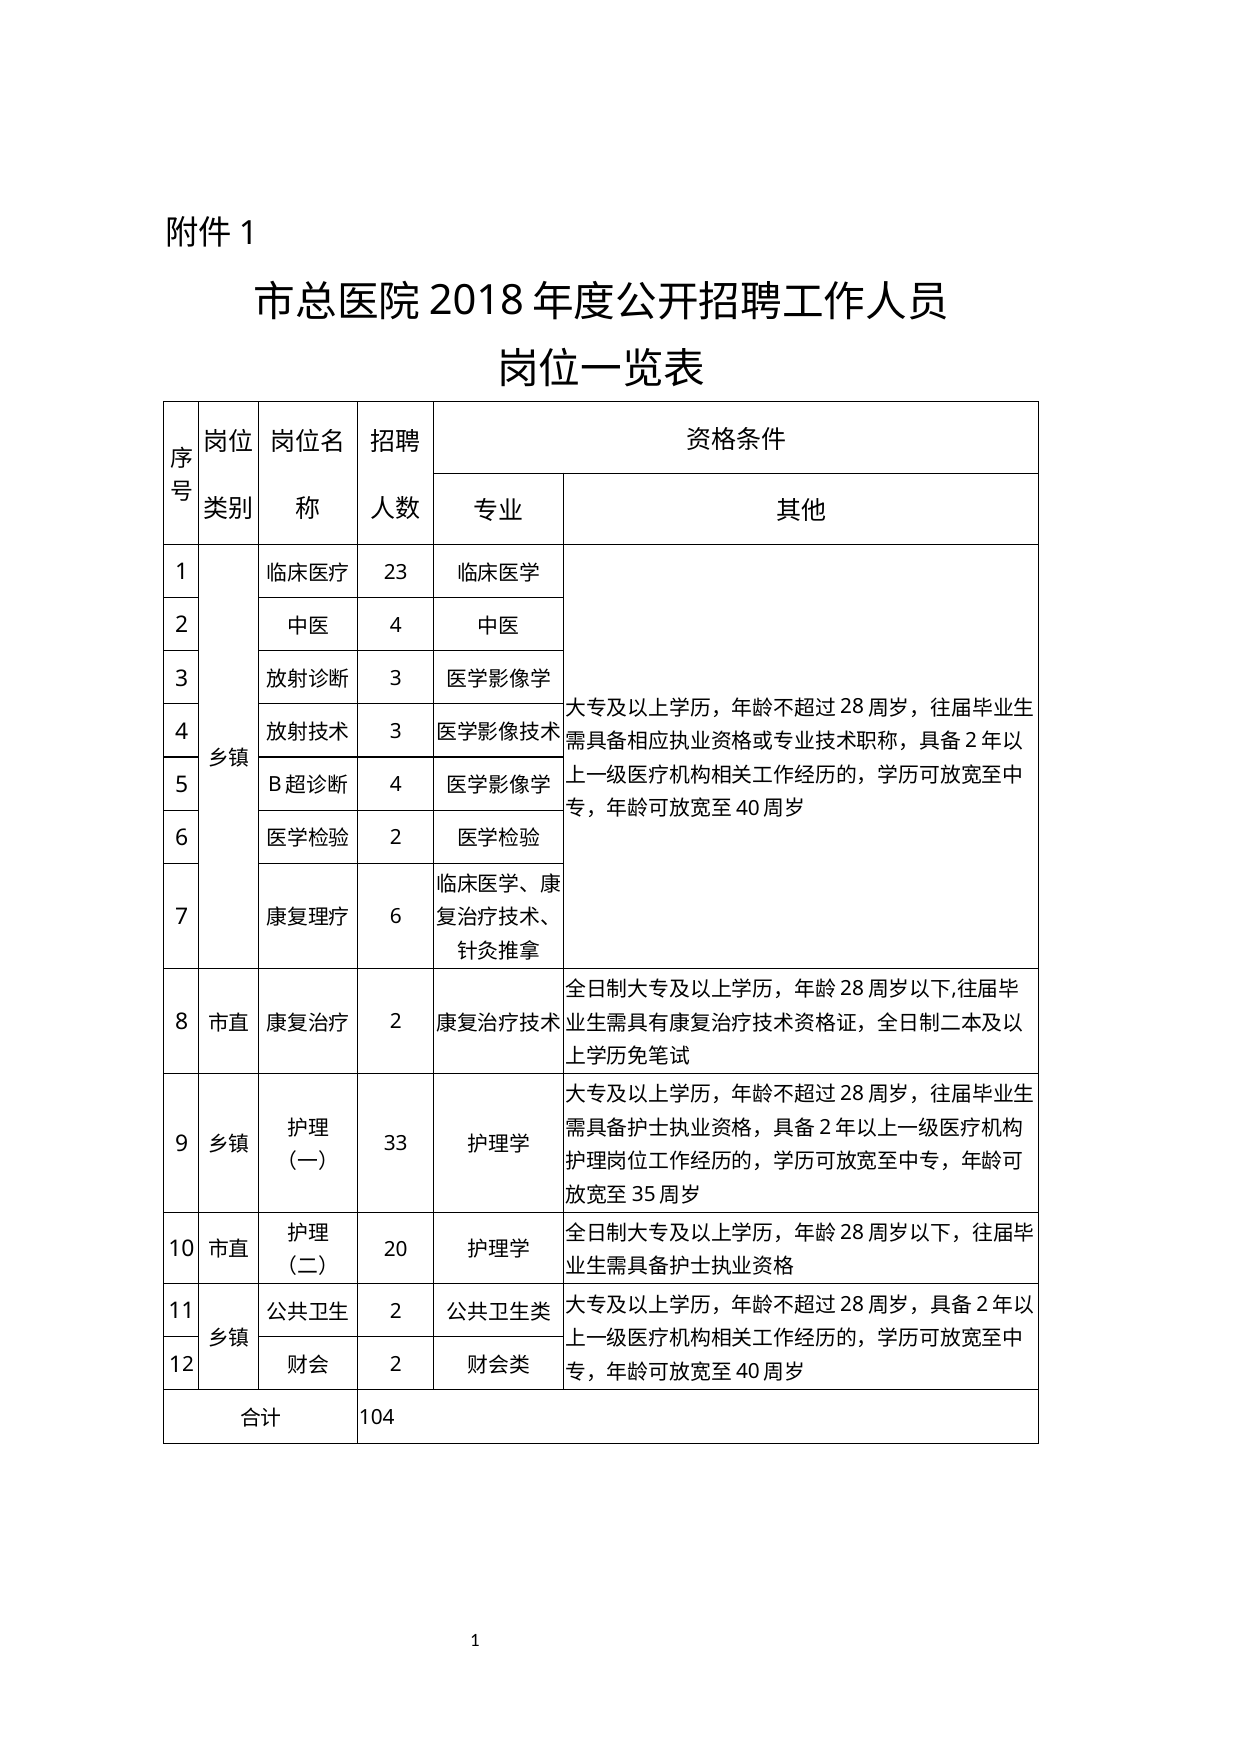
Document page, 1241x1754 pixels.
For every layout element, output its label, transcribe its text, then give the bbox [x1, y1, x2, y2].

table_cell 合计 [164, 1390, 357, 1442]
table_cell 医学检验 [259, 811, 357, 863]
table_cell 岗位类别 [199, 402, 258, 544]
table_cell 岗位名称 [259, 402, 357, 544]
table_cell 乡镇 [199, 1074, 258, 1212]
table_cell 招聘人数 [358, 402, 433, 544]
table_cell 10 [164, 1213, 198, 1283]
table_cell 2 [358, 1284, 433, 1336]
table_cell 其他 [564, 474, 1038, 544]
table_cell 公共卫生 [259, 1284, 357, 1336]
table_cell 序号 [164, 402, 198, 544]
table_cell 医学影像技术 [434, 704, 563, 756]
table_cell 2 [358, 969, 433, 1073]
table_cell 市直 [199, 1213, 258, 1283]
table_cell 33 [358, 1074, 433, 1212]
table_cell 2 [358, 1337, 433, 1389]
table_cell 公共卫生类 [434, 1284, 563, 1336]
table_cell 放射诊断 [259, 651, 357, 703]
table_cell 全日制大专及以上学历，年龄28周岁以下,往届毕业生需具有康复治疗技术资格证，全日制二本及以上学历免笔试 [564, 969, 1038, 1073]
table_cell 104 [358, 1390, 1038, 1442]
table_cell 医学影像学 [434, 651, 563, 703]
table_cell 护理（一） [259, 1074, 357, 1212]
table_cell 财会类 [434, 1337, 563, 1389]
table_cell 康复治疗 [259, 969, 357, 1073]
table_cell 临床医学、康复治疗技术、针灸推拿 [434, 864, 563, 968]
table_cell 5 [164, 758, 198, 809]
table_cell 放射技术 [259, 704, 357, 756]
table_cell 2 [358, 811, 433, 863]
table_cell 资格条件 [434, 402, 1038, 472]
table_cell 医学检验 [434, 811, 563, 863]
table_cell 6 [358, 864, 433, 968]
table_cell 4 [164, 704, 198, 756]
table_cell 4 [358, 758, 433, 809]
table_cell 8 [164, 969, 198, 1073]
table_cell 临床医疗 [259, 545, 357, 597]
table_cell 市直 [199, 969, 258, 1073]
table_cell 康复治疗技术 [434, 969, 563, 1073]
table_cell 20 [358, 1213, 433, 1283]
table_cell 护理学 [434, 1074, 563, 1212]
table_cell 4 [358, 598, 433, 650]
table_cell 6 [164, 811, 198, 863]
table_cell 11 [164, 1284, 198, 1336]
table_cell 中医 [259, 598, 357, 650]
table_cell 大专及以上学历，年龄不超过28周岁，往届毕业生需具备护士执业资格，具备2年以上一级医疗机构护理岗位工作经历的，学历可放宽至中专，年龄可放宽至35周岁 [564, 1074, 1038, 1212]
table_cell 乡镇 [199, 545, 258, 968]
table_cell 3 [358, 651, 433, 703]
table_cell 2 [164, 598, 198, 650]
table_cell 7 [164, 864, 198, 968]
table_cell 3 [164, 651, 198, 703]
table_cell 康复理疗 [259, 864, 357, 968]
table_cell 9 [164, 1074, 198, 1212]
table_cell 1 [164, 545, 198, 597]
table_cell 3 [358, 704, 433, 756]
table_header 市总医院2018年度公开招聘工作人员 岗位一览表 [164, 263, 1038, 401]
table_cell 大专及以上学历，年龄不超过28周岁，往届毕业生需具备相应执业资格或专业技术职称，具备2年以上一级医疗机构相关工作经历的，学历可放宽至中专，年龄可放宽至40周岁 [564, 545, 1038, 968]
table_cell 全日制大专及以上学历，年龄28周岁以下，往届毕业生需具备护士执业资格 [564, 1213, 1038, 1283]
table_cell 12 [164, 1337, 198, 1389]
table_cell 23 [358, 545, 433, 597]
table_cell 专业 [434, 474, 563, 544]
table_cell 财会 [259, 1337, 357, 1389]
text 附件1 [165, 196, 1075, 263]
table_cell 中医 [434, 598, 563, 650]
table_cell B超诊断 [259, 758, 357, 809]
table_cell 乡镇 [199, 1284, 258, 1389]
table_cell 临床医学 [434, 545, 563, 597]
table_cell 护理（二） [259, 1213, 357, 1283]
table_cell 大专及以上学历，年龄不超过28周岁，具备2年以上一级医疗机构相关工作经历的，学历可放宽至中专，年龄可放宽至40周岁 [564, 1284, 1038, 1389]
table_cell 护理学 [434, 1213, 563, 1283]
table_cell 医学影像学 [434, 758, 563, 809]
